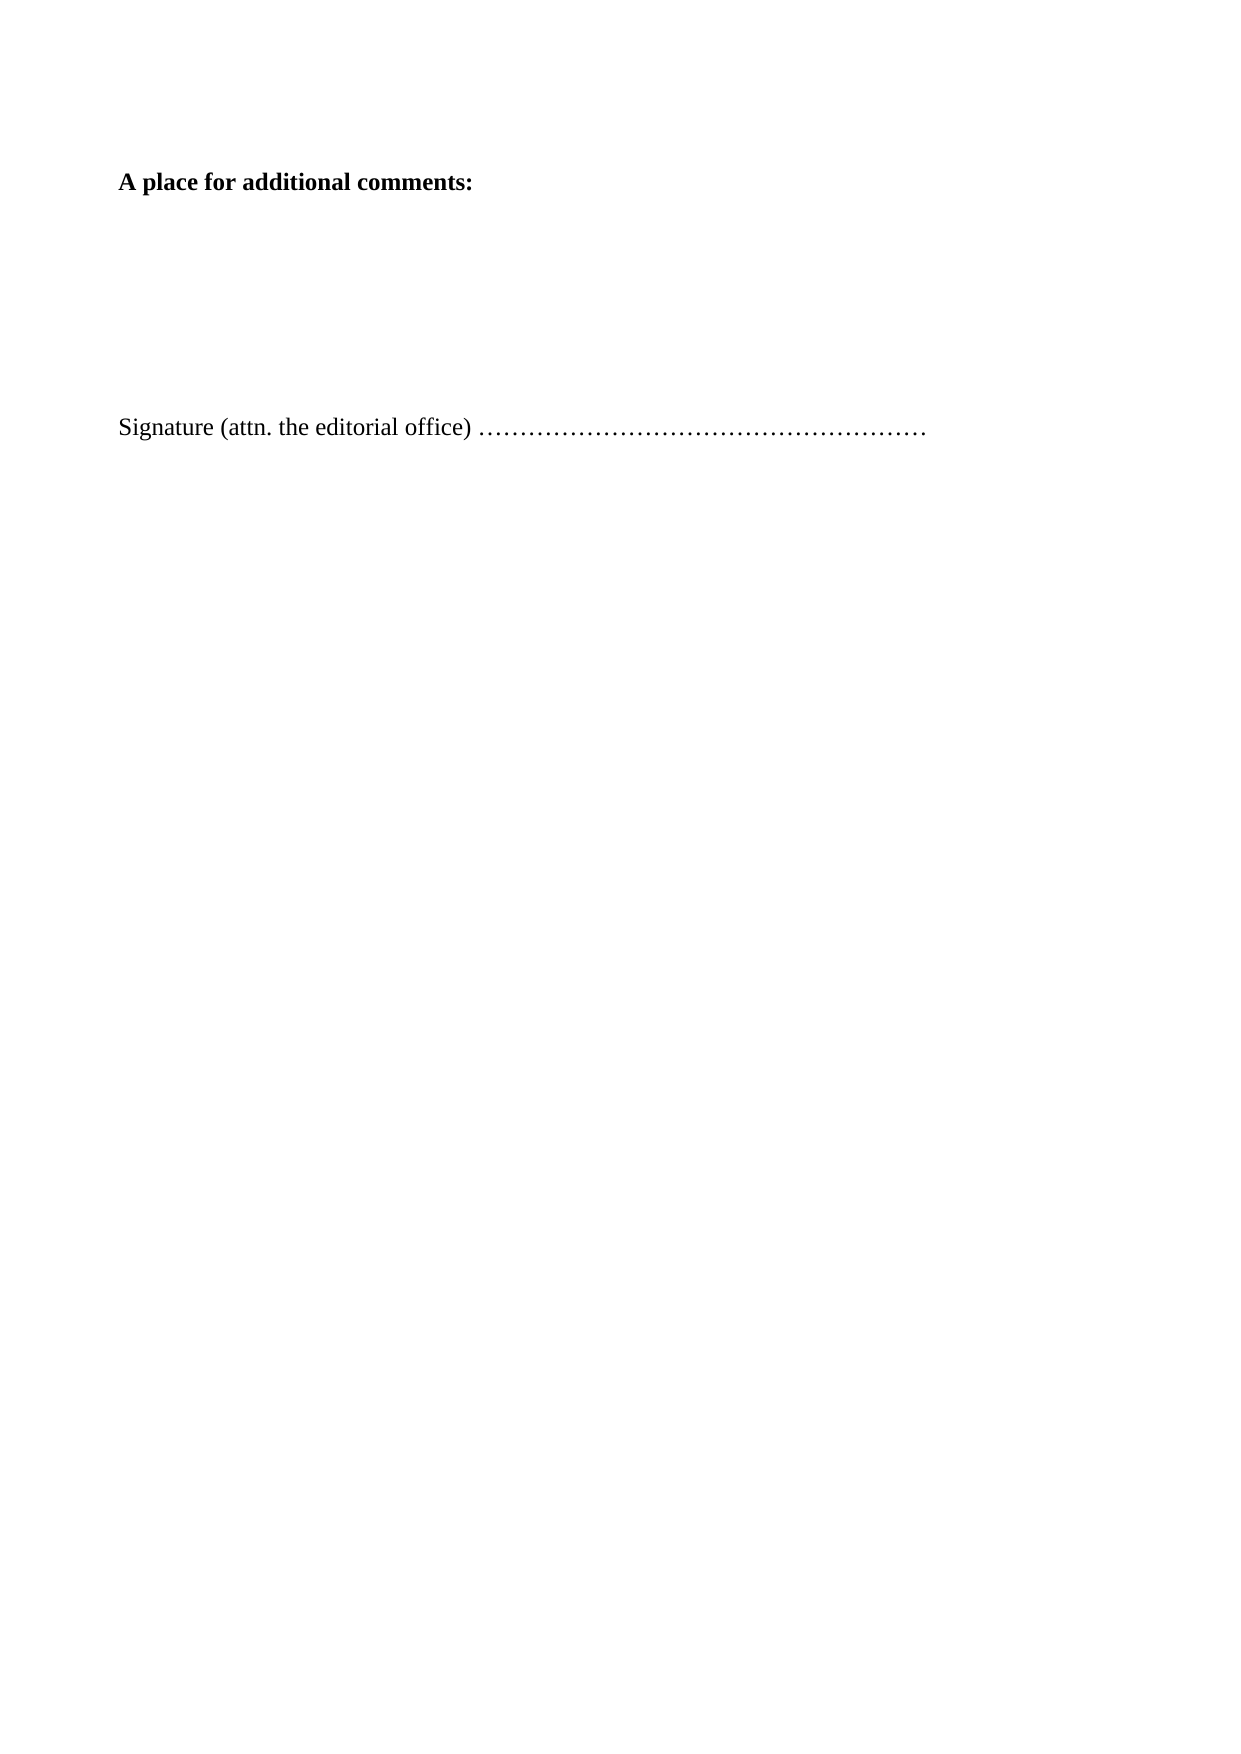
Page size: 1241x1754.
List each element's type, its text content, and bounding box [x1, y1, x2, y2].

text A place for additional comments: [118, 167, 1122, 196]
text Signature (attn. the editorial office) ……………………………………………… [118, 412, 1122, 441]
